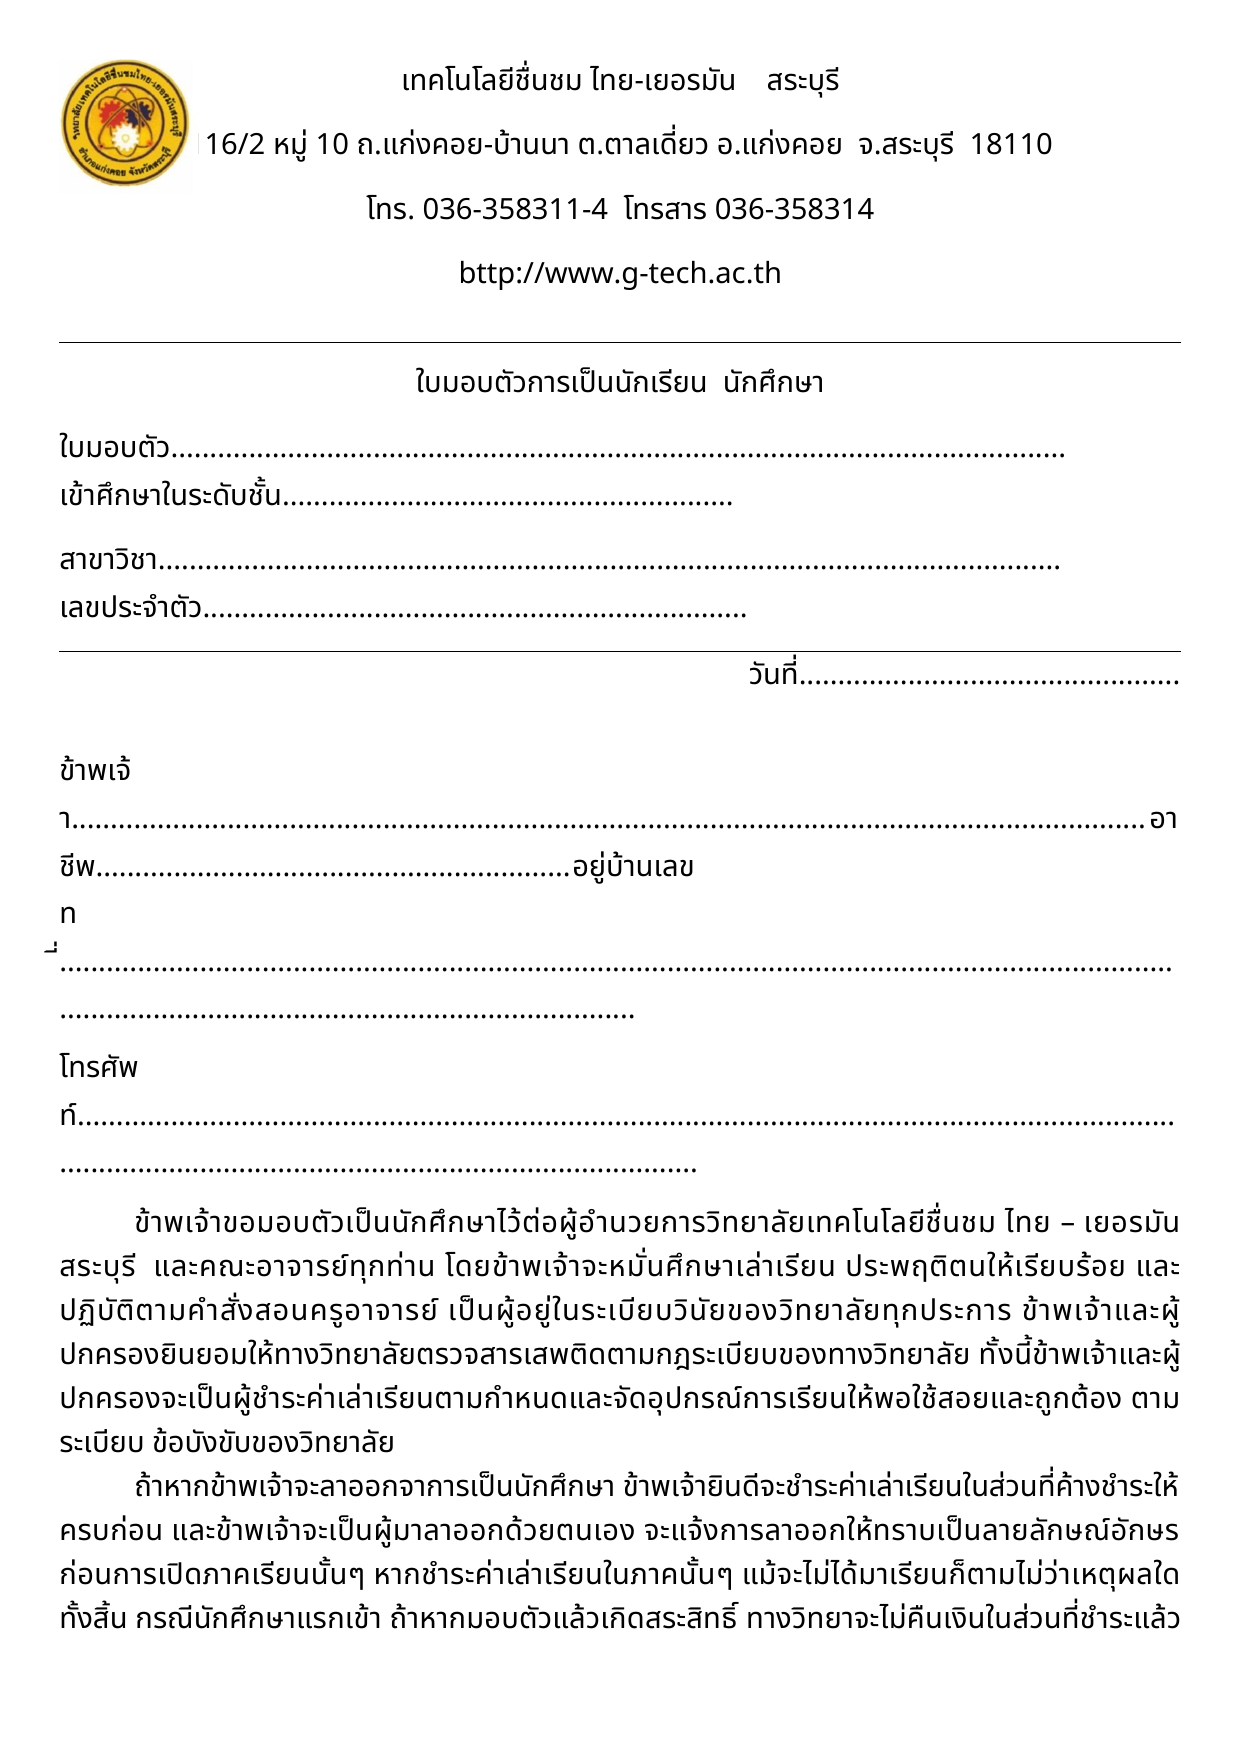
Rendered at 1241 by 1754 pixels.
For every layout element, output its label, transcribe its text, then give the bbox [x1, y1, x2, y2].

text bttp://www.g-tech.ac.th [59, 252, 1181, 292]
text เทคโนโลยีชื่นชม ไทย-เยอรมัน สระบุรี [198, 59, 1181, 103]
text ใบมอบตัว................................................................................................................... เข้าศึกษาในระดับชั้น.......................................................... [59, 426, 1181, 518]
text โทร. 036-358311-4 โทรสาร 036-358314 [59, 188, 1181, 232]
text ข้าพเจ้า..........................................................................................................................................อาชีพ.............................................................อยู่บ้านเลขที่......................................................................................................................................................................................................................... [59, 715, 1181, 1027]
text สาขาวิชา.................................................................................................................... เลขประจำตัว...................................................................... [59, 538, 1181, 630]
text ข้าพเจ้าขอมอบตัวเป็นนักศึกษาไว้ต่อผู้อำนวยการวิทยาลัยเทคโนโลยีชื่นชม ไทย – เยอรมัน สระบุรี และคณะอาจารย์ทุกท่าน โดยข้าพเจ้าจะหมั่นศึกษาเล่าเรียน ประพฤติตนให้เรียบร้อย และปฏิบัติตามคำสั่งสอนครูอาจารย์ เป็นผู้อยู่ในระเบียบวินัยของวิทยาลัยทุกประการ ข้าพเจ้าและผู้ปกครองยินยอมให้ทางวิทยาลัยตรวจสารเสพติดตามกฎระเบียบของทางวิทยาลัย ทั้งนี้ข้าพเจ้าและผู้ปกครองจะเป็นผู้ชำระค่าเล่าเรียนตามกำหนดและจัดอุปกรณ์การเรียนให้พอใช้สอยและถูกต้อง ตามระเบียบ ข้อบังขับของวิทยาลัย [59, 1198, 1181, 1466]
text ใบมอบตัวการเป็นนักเรียน นักศึกษา [59, 362, 1181, 406]
text โทรศัพท์............................................................................................................................................................................................................................... [59, 1044, 1181, 1181]
text 116/2 หมู่ 10 ถ.แก่งคอย-บ้านนา ต.ตาลเดี่ยว อ.แก่งคอย จ.สระบุรี 18110 [198, 123, 1181, 168]
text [59, 1466, 1181, 1642]
text วันที่................................................. [59, 652, 1181, 698]
picture [59, 59, 198, 194]
